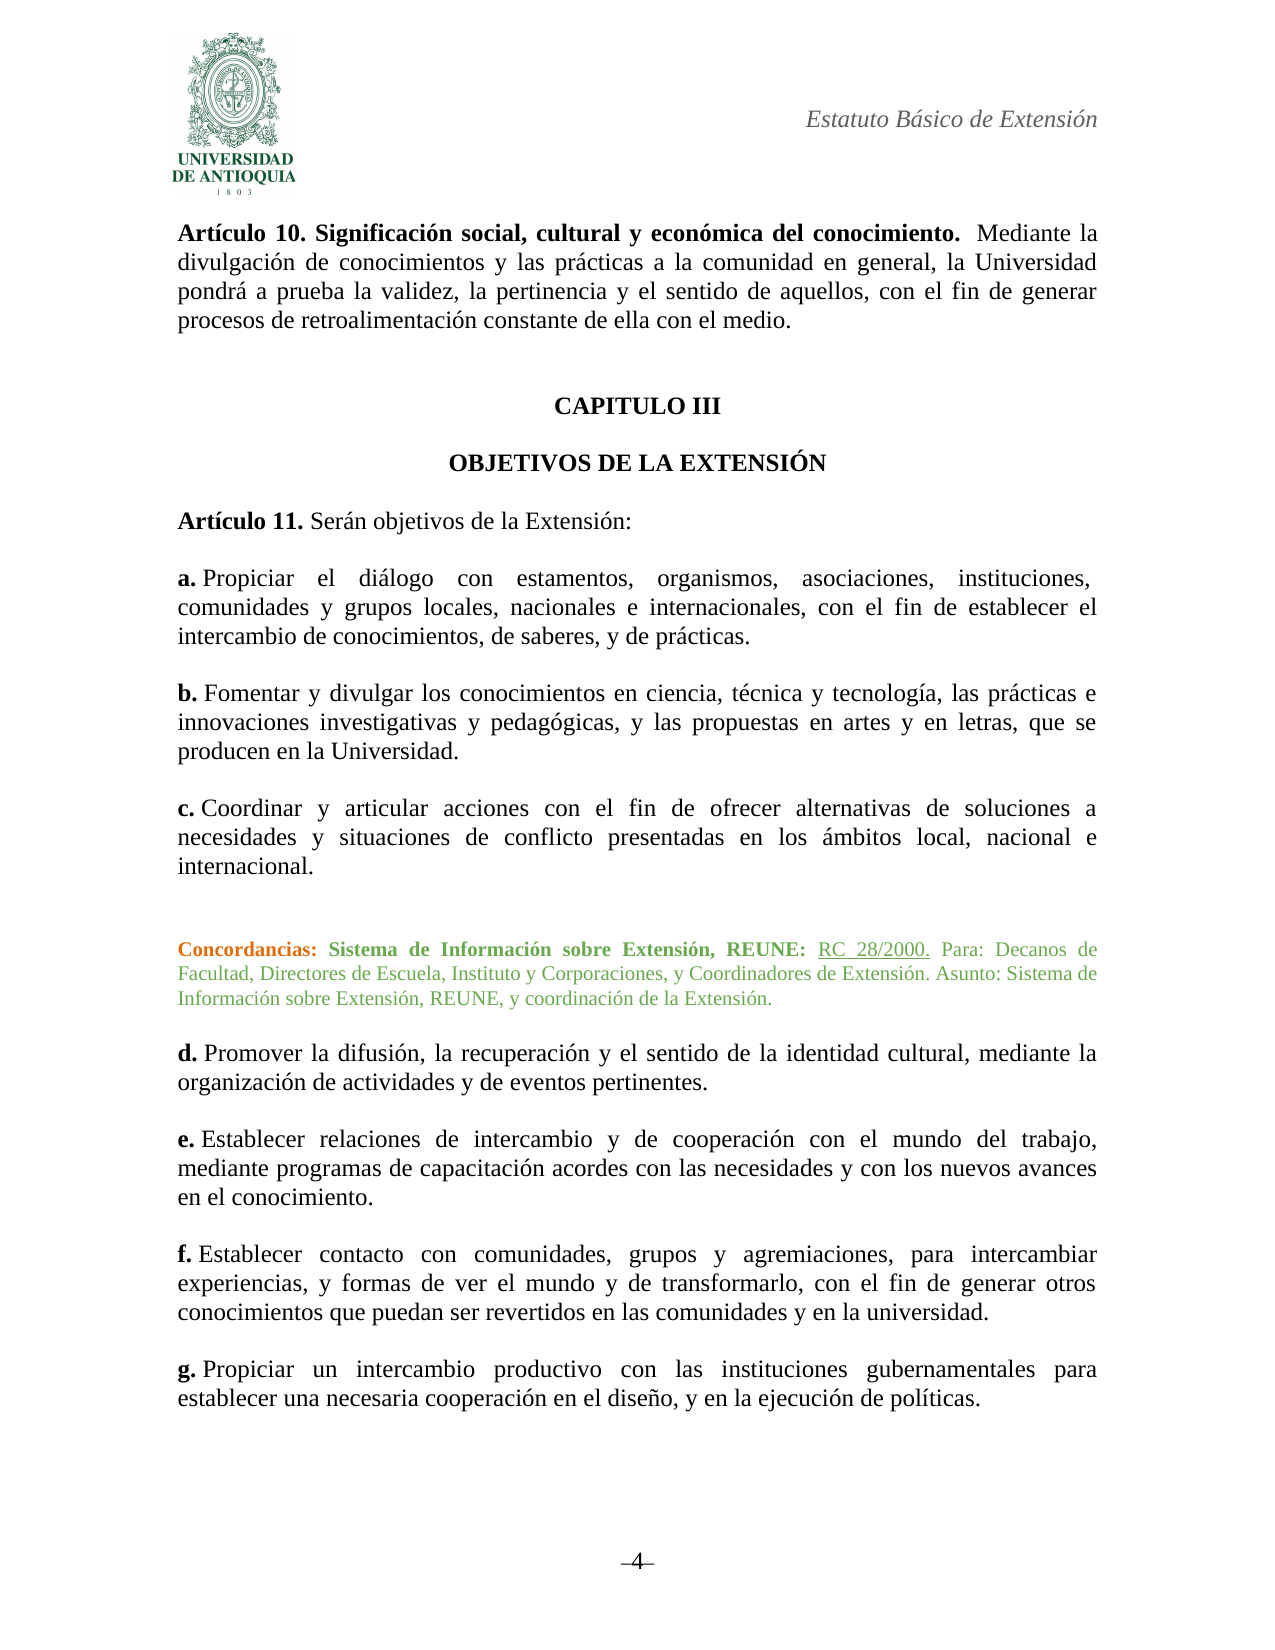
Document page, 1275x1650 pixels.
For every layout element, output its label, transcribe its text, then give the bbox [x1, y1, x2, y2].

text Artículo 11. Serán objetivos de la Extensión: [177, 506, 1098, 535]
text a. Propiciar el diálogo con estamentos, organismos, asociaciones, instituciones, comunidades y grupos locales, nacionales e internacionales, con el fin de establecer el intercambio de conocimientos, de saberes, y de prácticas. [177, 563, 1098, 650]
text c. Coordinar y articular acciones con el fin de ofrecer alternativas de soluciones a necesidades y situaciones de conflicto presentadas en los ámbitos local, nacional e internacional. [177, 793, 1098, 880]
text Concordancias: Sistema de Información sobre Extensión, REUNE: RC 28/2000. Para: Decanos de Facultad, Directores de Escuela, Instituto y Corporaciones, y Coordinadores de Extensión. Asunto: Sistema de Información sobre Extensión, REUNE, y coordinación de la Extensión. [177, 937, 1098, 1009]
text e. Establecer relaciones de intercambio y de cooperación con el mundo del trabajo, mediante programas de capacitación acordes con las necesidades y con los nuevos avances en el conocimiento. [177, 1124, 1098, 1211]
text g. Propiciar un intercambio productivo con las instituciones gubernamentales para establecer una necesaria cooperación en el diseño, y en la ejecución de políticas. [177, 1354, 1098, 1412]
text CAPITULO III [177, 391, 1098, 420]
picture [172, 33, 296, 195]
text b. Fomentar y divulgar los conocimientos en ciencia, técnica y tecnología, las prácticas e innovaciones investigativas y pedagógicas, y las propuestas en artes y en letras, que se producen en la Universidad. [177, 678, 1098, 765]
text Artículo 10. Significación social, cultural y económica del conocimiento. Mediante la divulgación de conocimientos y las prácticas a la comunidad en general, la Universidad pondrá a prueba la validez, la pertinencia y el sentido de aquellos, con el fin de generar procesos de retroalimentación constante de ella con el medio. [177, 218, 1098, 333]
text d. Promover la difusión, la recuperación y el sentido de la identidad cultural, mediante la organización de actividades y de eventos pertinentes. [177, 1038, 1098, 1096]
text f. Establecer contacto con comunidades, grupos y agremiaciones, para intercambiar experiencias, y formas de ver el mundo y de transformarlo, con el fin de generar otros conocimientos que puedan ser revertidos en las comunidades y en la universidad. [177, 1239, 1098, 1326]
text OBJETIVOS DE LA EXTENSIÓN [177, 448, 1098, 477]
